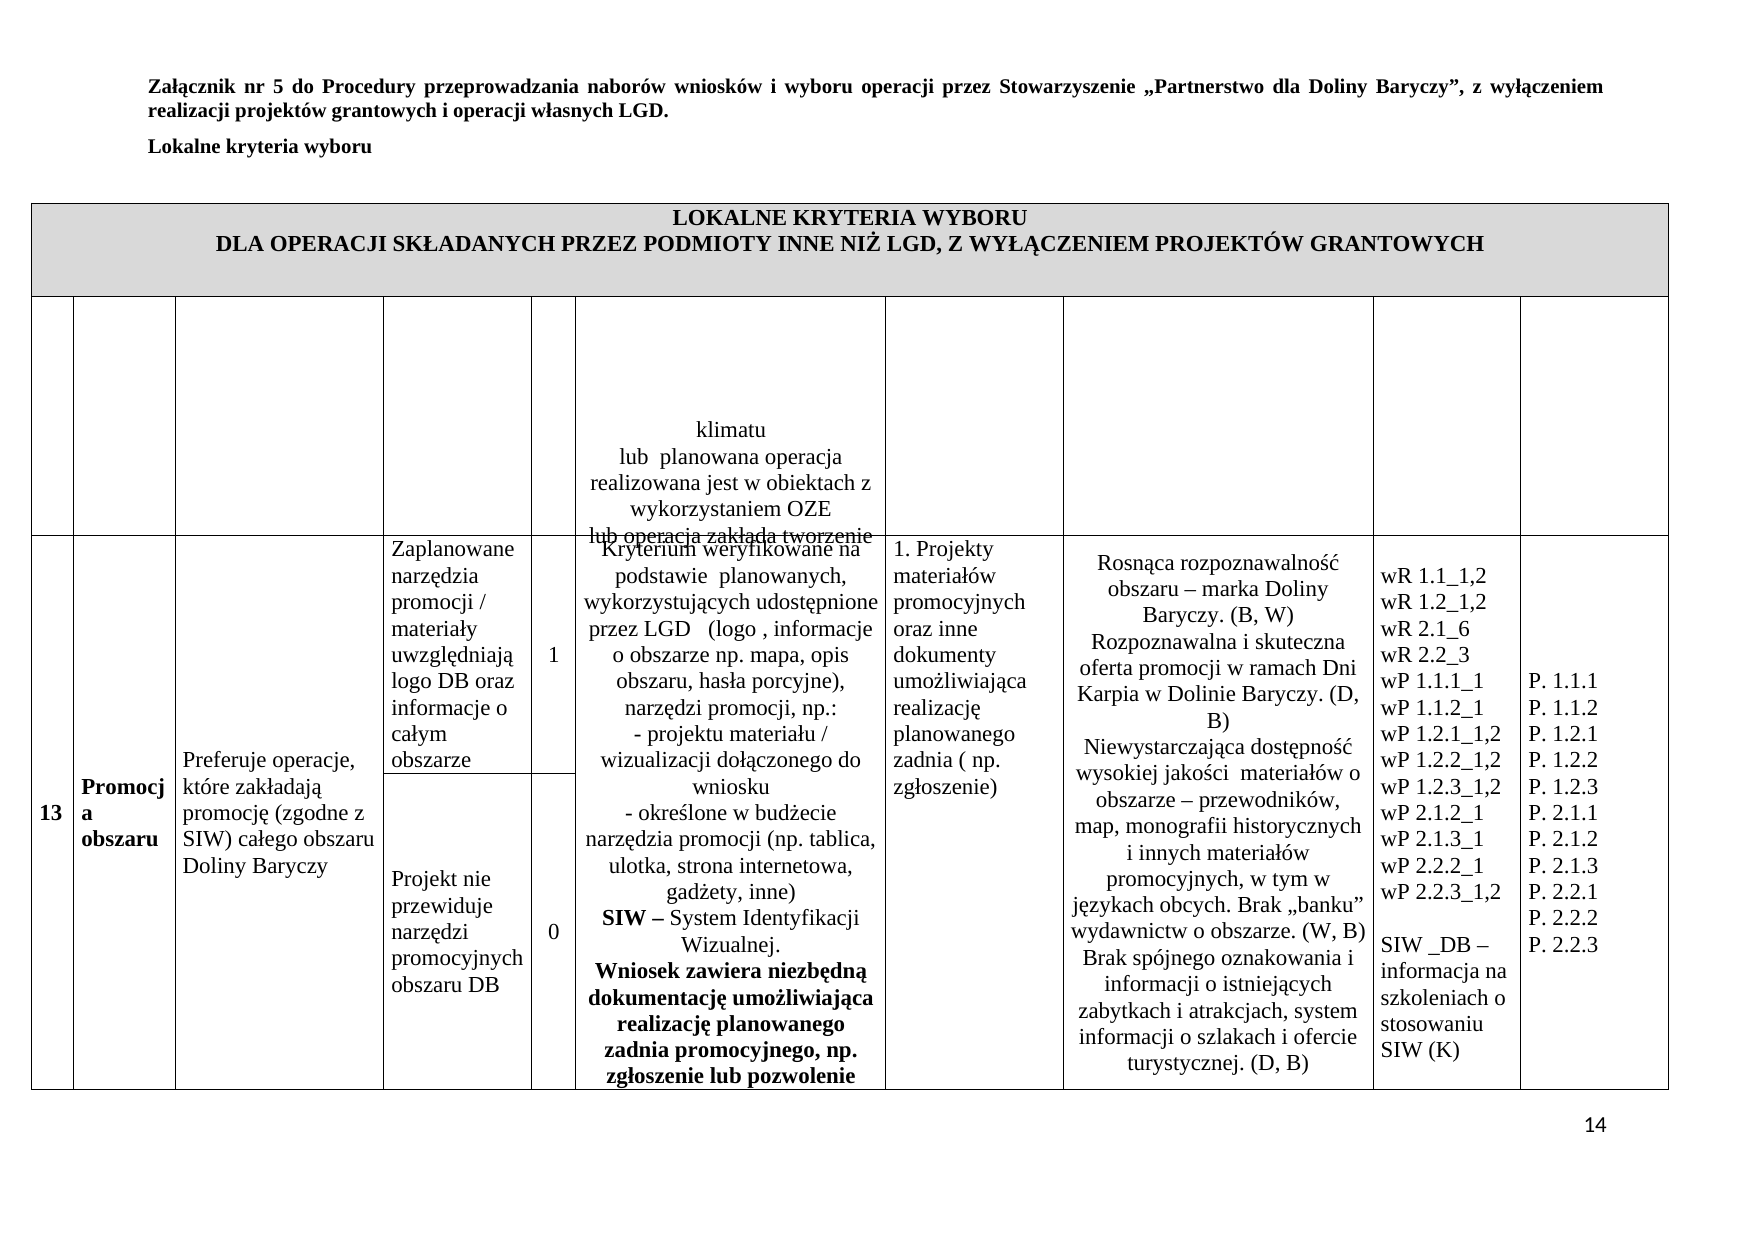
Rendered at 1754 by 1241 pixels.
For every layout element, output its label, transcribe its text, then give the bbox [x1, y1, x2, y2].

table_cell 13 [32, 536, 73, 1089]
table_cell 0 [532, 297, 575, 534]
table_cell 1 [532, 536, 575, 773]
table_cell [384, 297, 531, 534]
table_cell wR 1.1_1,2 wR 1.2_1,2 wR 2.1_6 wR 2.2_3 wP 1.1.1_1 wP 1.1.2_1 wP 1.2.1_1,2 wP 1.2.2_1,2 wP 1.2.3_1,2 wP 2.1.2_1 wP 2.1.3_1 wP 2.2.2_1 wP 2.2.3_1,2 SIW _DB – informacja na szkoleniach o stosowaniu SIW (K) [1374, 536, 1520, 1089]
table_cell P. 1.1.1 P. 1.1.2 P. 1.2.1 P. 1.2.2 P. 1.2.3 P. 2.1.1 P. 2.1.2 P. 2.1.3 P. 2.2.1 P. 2.2.2 P. 2.2.3 [1521, 536, 1668, 1089]
table_cell Promocja obszaru [74, 536, 175, 1089]
table_header Lokalne kryteria wyboru dla operacji składanych przez podmioty inne niż LGD, z wyłączeniem projektów grantowych [32, 204, 1668, 296]
table_cell Preferuje operacje, które zakładają promocję (zgodne z SIW) całego obszaru Doliny Baryczy [176, 536, 383, 1089]
table_cell Projekt nie przewiduje narzędzi promocyjnych obszaru DB [384, 774, 531, 1089]
table_cell 1. Projekty materiałów promocyjnych oraz inne dokumenty umożliwiająca realizację planowanego zadnia ( np. zgłoszenie) [886, 536, 1063, 1089]
table_cell Rosnąca rozpoznawalność obszaru – marka Doliny Baryczy. (B, W) Rozpoznawalna i skuteczna oferta promocji w ramach Dni Karpia w Dolinie Baryczy. (D, B) Niewystarczająca dostępność wysokiej jakości materiałów o obszarze – przewodników, map, monografii historycznych i innych materiałów promocyjnych, w tym w językach obcych. Brak „banku” wydawnictw o obszarze. (W, B) Brak spójnego oznakowania i informacji o istniejących zabytkach i atrakcjach, system informacji o szlakach i ofercie turystycznej. (D, B) [1064, 536, 1373, 1089]
table_cell 0 [532, 774, 575, 1089]
table_cell Zaplanowane narzędzia promocji / materiały uwzględniają logo DB oraz informacje o całym obszarze [384, 536, 531, 773]
table_cell Kryterium weryfikowane na podstawie planowanych, wykorzystujących udostępnione przez LGD (logo , informacje o obszarze np. mapa, opis obszaru, hasła porcyjne), narzędzi promocji, np.: - projektu materiału / wizualizacji dołączonego do wniosku - określone w budżecie narzędzia promocji (np. tablica, ulotka, strona internetowa, gadżety, inne) SIW – System Identyfikacji Wizualnej. Wniosek zawiera niezbędną dokumentację umożliwiająca realizację planowanego zadnia promocyjnego, np. zgłoszenie lub pozwolenie [576, 536, 885, 1089]
